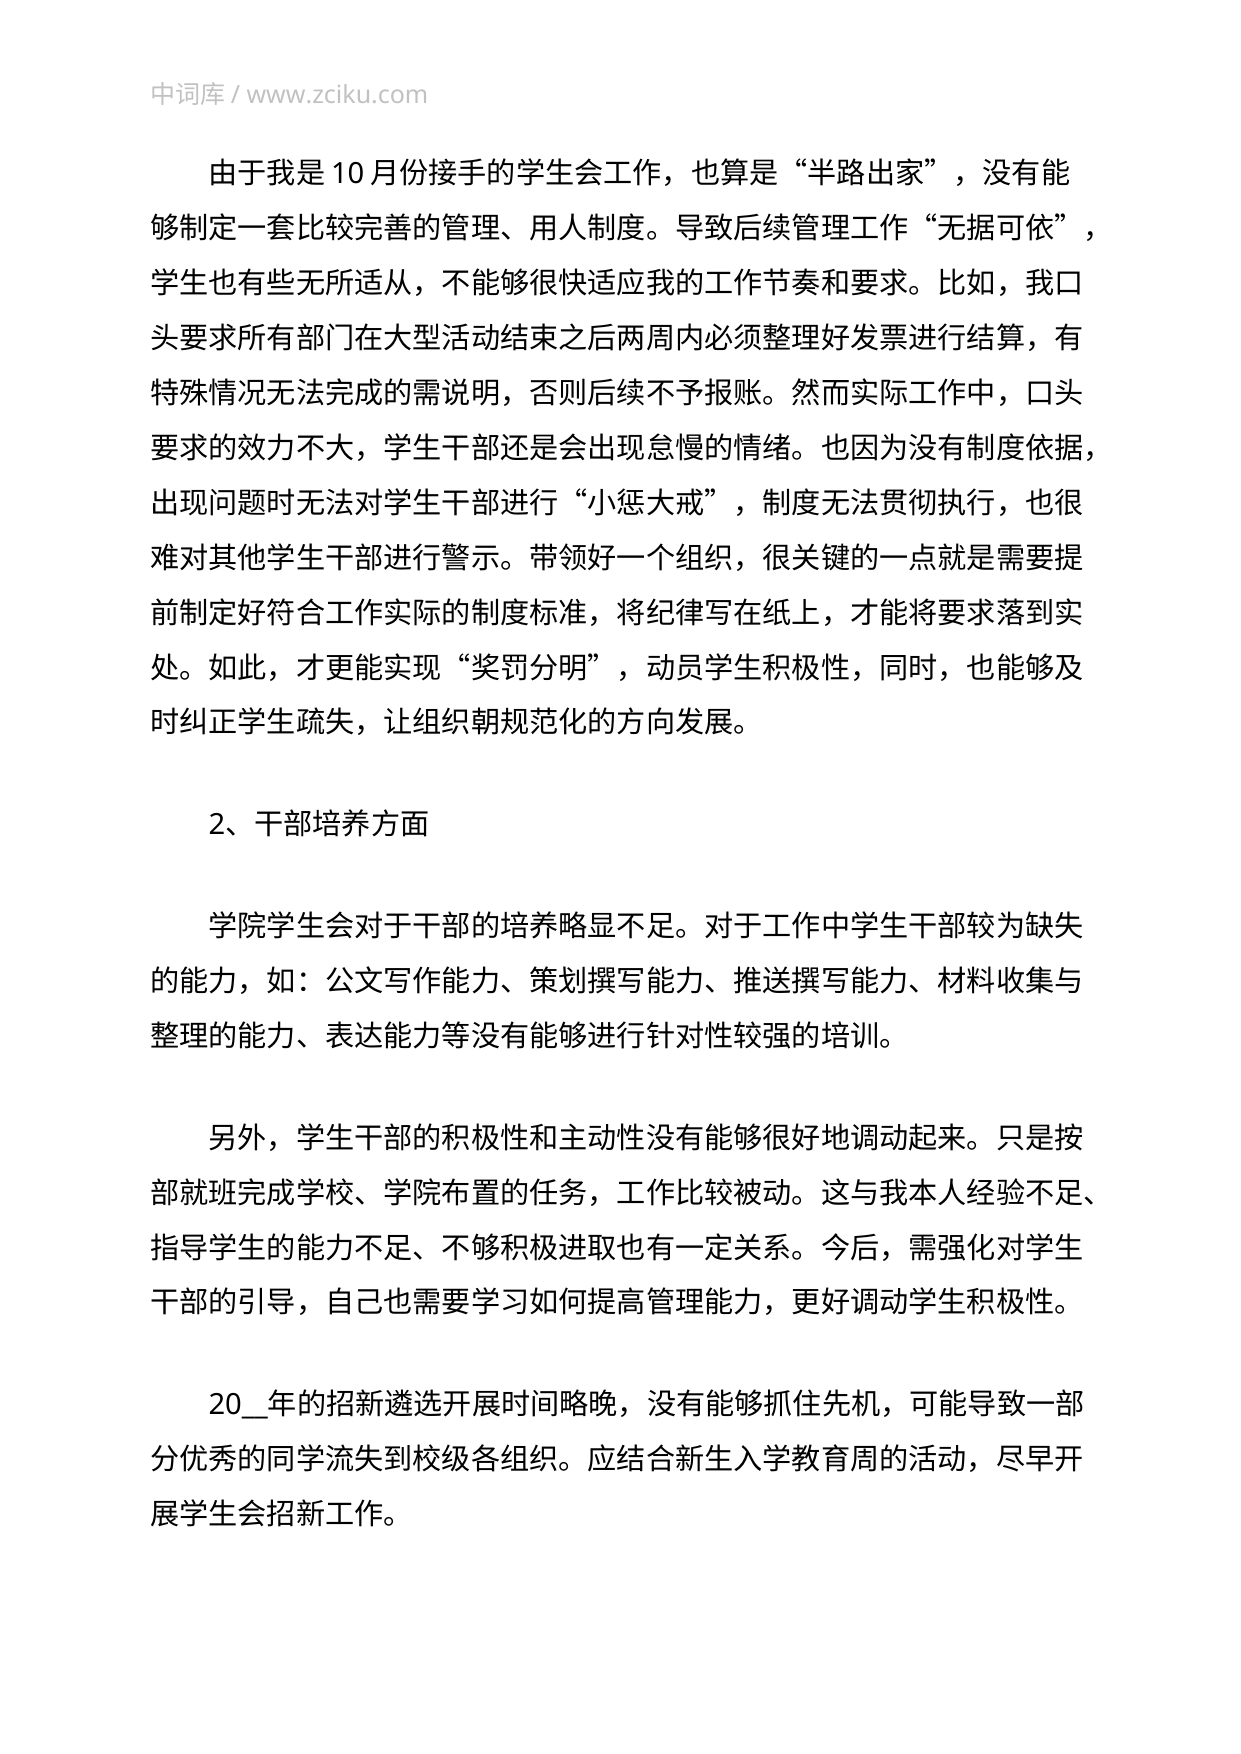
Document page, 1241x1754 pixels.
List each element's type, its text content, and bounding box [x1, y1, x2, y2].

text 由于我是10月份接手的学生会工作，也算是“半路出家”，没有能够制定一套比较完善的管理、用人制度。导致后续管理工作“无据可依”，学生也有些无所适从，不能够很快适应我的工作节奏和要求。比如，我口头要求所有部门在大型活动结束之后两周内必须整理好发票进行结算，有特殊情况无法完成的需说明，否则后续不予报账。然而实际工作中，口头要求的效力不大，学生干部还是会出现怠慢的情绪。也因为没有制度依据，出现问题时无法对学生干部进行“小惩大戒”，制度无法贯彻执行，也很难对其他学生干部进行警示。带领好一个组织，很关键的一点就是需要提前制定好符合工作实际的制度标准，将纪律写在纸上，才能将要求落到实处。如此，才更能实现“奖罚分明”，动员学生积极性，同时，也能够及时纠正学生疏失，让组织朝规范化的方向发展。 [150, 150, 1090, 741]
text 2、干部培养方面 [150, 801, 1090, 843]
text 学院学生会对于干部的培养略显不足。对于工作中学生干部较为缺失的能力，如：公文写作能力、策划撰写能力、推送撰写能力、材料收集与整理的能力、表达能力等没有能够进行针对性较强的培训。 [150, 903, 1090, 1055]
text 另外，学生干部的积极性和主动性没有能够很好地调动起来。只是按部就班完成学校、学院布置的任务，工作比较被动。这与我本人经验不足、指导学生的能力不足、不够积极进取也有一定关系。今后，需强化对学生干部的引导，自己也需要学习如何提高管理能力，更好调动学生积极性。 [150, 1114, 1090, 1321]
text 20__年的招新遴选开展时间略晚，没有能够抓住先机，可能导致一部分优秀的同学流失到校级各组织。应结合新生入学教育周的活动，尽早开展学生会招新工作。 [150, 1381, 1090, 1533]
